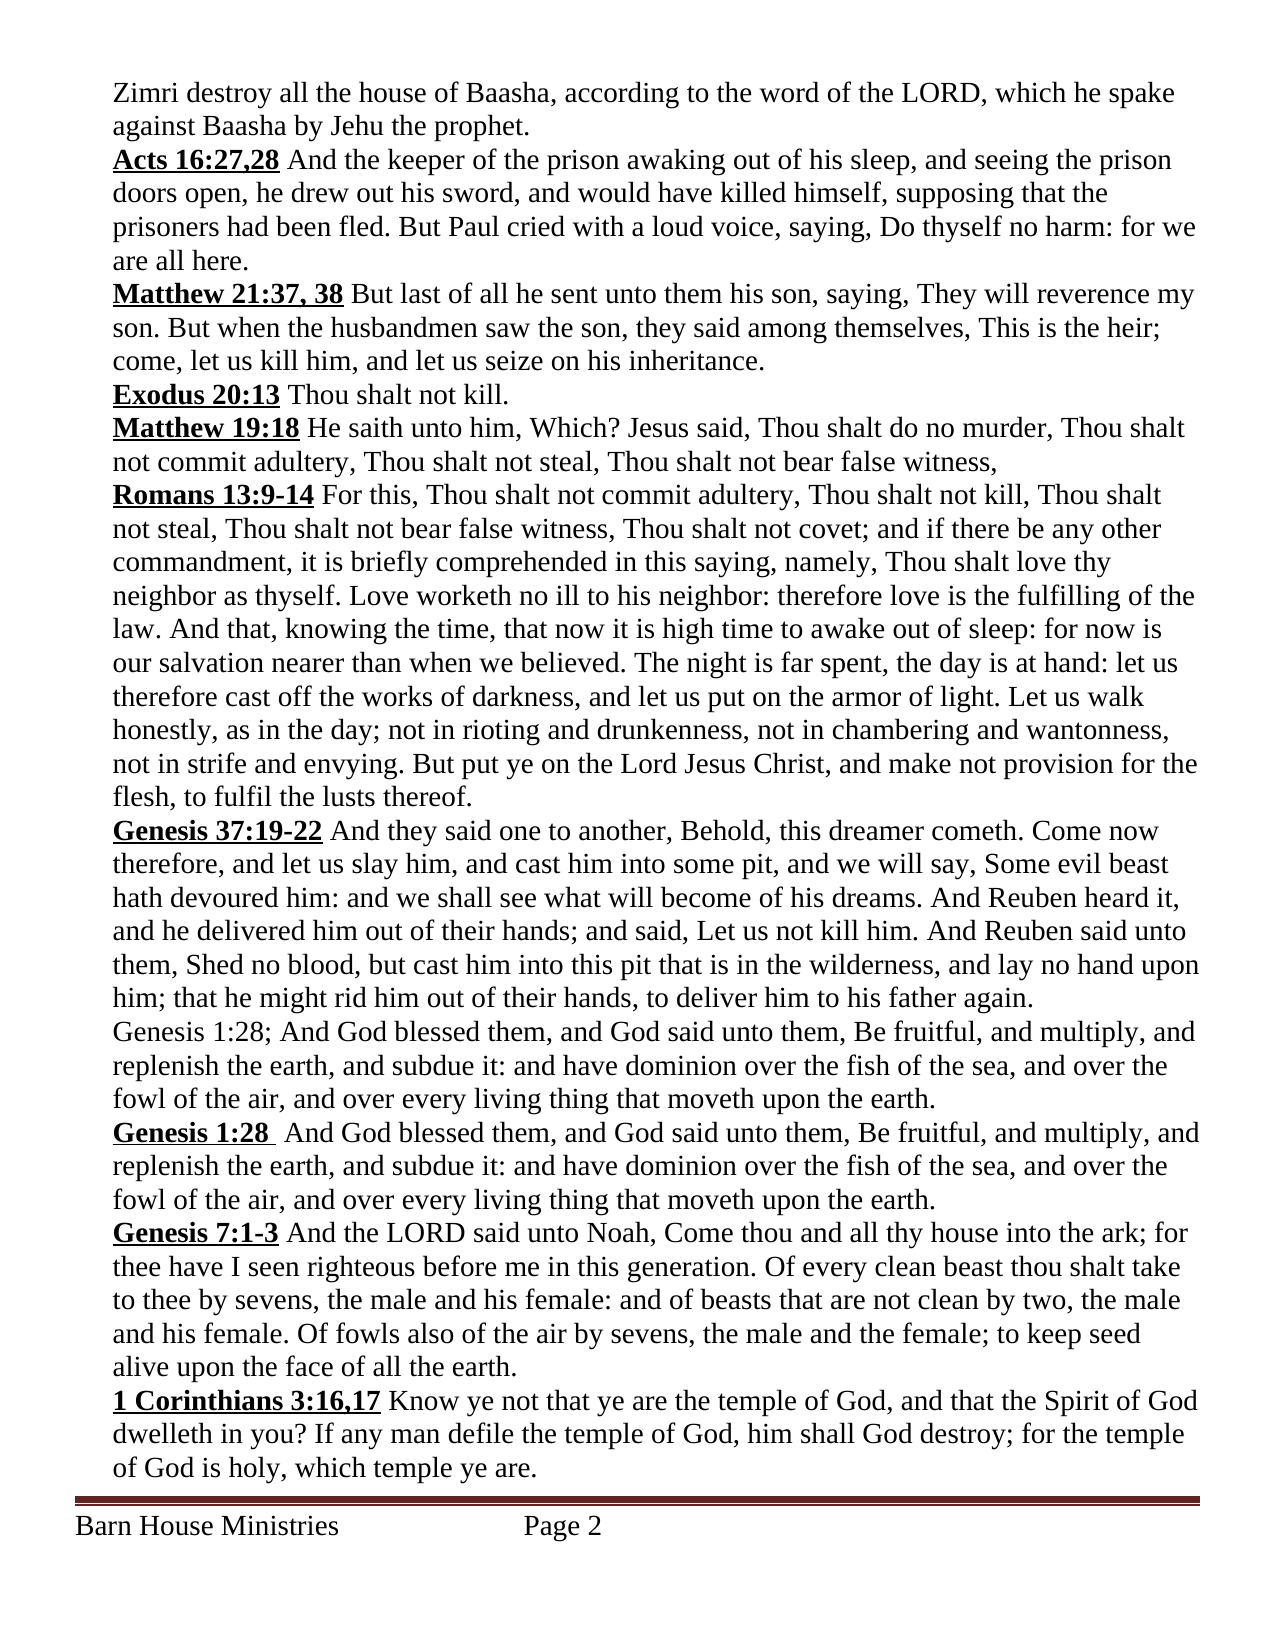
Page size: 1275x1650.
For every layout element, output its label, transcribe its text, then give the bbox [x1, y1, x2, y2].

text Genesis 7:1-3 And the LORD said unto Noah, Come thou and all thy house into the ark; for thee have I seen righteous before me in this generation. Of every clean beast thou shalt take to thee by sevens, the male and his female: and of beasts that are not clean by two, the male and his female. Of fowls also of the air by sevens, the male and the female; to keep seed alive upon the face of all the earth. [112, 1215, 1200, 1383]
text Genesis 1:28 And God blessed them, and God said unto them, Be fruitful, and multiply, and replenish the earth, and subdue it: and have dominion over the fish of the sea, and over the fowl of the air, and over every living thing that moveth upon the earth. [112, 1115, 1200, 1215]
text Matthew 19:18 He saith unto him, Which? Jesus said, Thou shalt do no murder, Thou shalt not commit adultery, Thou shalt not steal, Thou shalt not bear false witness, [112, 410, 1200, 477]
text Romans 13:9-14 For this, Thou shalt not commit adultery, Thou shalt not kill, Thou shalt not steal, Thou shalt not bear false witness, Thou shalt not covet; and if there be any other commandment, it is briefly comprehended in this saying, namely, Thou shalt love thy neighbor as thyself. Love worketh no ill to his neighbor: therefore love is the fulfilling of the law. And that, knowing the time, that now it is high time to awake out of sleep: for now is our salvation nearer than when we believed. The night is far spent, the day is at hand: let us therefore cast off the works of darkness, and let us put on the armor of light. Let us walk honestly, as in the day; not in rioting and drunkenness, not in chambering and wantonness, not in strife and envying. But put ye on the Lord Jesus Christ, and make not provision for the flesh, to fulfil the lusts thereof. [112, 477, 1200, 813]
text Exodus 20:13 Thou shalt not kill. [112, 377, 1200, 410]
text Matthew 21:37, 38 But last of all he sent unto them his son, saying, They will reverence my son. But when the husbandmen saw the son, they said among themselves, This is the heir; come, let us kill him, and let us seize on his inheritance. [112, 276, 1200, 377]
text 1 Corinthians 3:16,17 Know ye not that ye are the temple of God, and that the Spirit of God dwelleth in you? If any man defile the temple of God, him shall God destroy; for the temple of God is holy, which temple ye are. [112, 1383, 1200, 1484]
text Zimri destroy all the house of Baasha, according to the word of the LORD, which he spake against Baasha by Jehu the prophet. [112, 75, 1200, 142]
text Genesis 1:28; And God blessed them, and God said unto them, Be fruitful, and multiply, and replenish the earth, and subdue it: and have dominion over the fish of the sea, and over the fowl of the air, and over every living thing that moveth upon the earth. [112, 1014, 1200, 1115]
text Genesis 37:19-22 And they said one to another, Behold, this dreamer cometh. Come now therefore, and let us slay him, and cast him into some pit, and we will say, Some evil beast hath devoured him: and we shall see what will become of his dreams. And Reuben heard it, and he delivered him out of their hands; and said, Let us not kill him. And Reuben said unto them, Shed no blood, but cast him into this pit that is in the wilderness, and lay no hand upon him; that he might rid him out of their hands, to deliver him to his father again. [112, 813, 1200, 1014]
text Acts 16:27,28 And the keeper of the prison awaking out of his sleep, and seeing the prison doors open, he drew out his sword, and would have killed himself, supposing that the prisoners had been fled. But Paul cried with a loud voice, saying, Do thyself no harm: for we are all here. [112, 142, 1200, 276]
